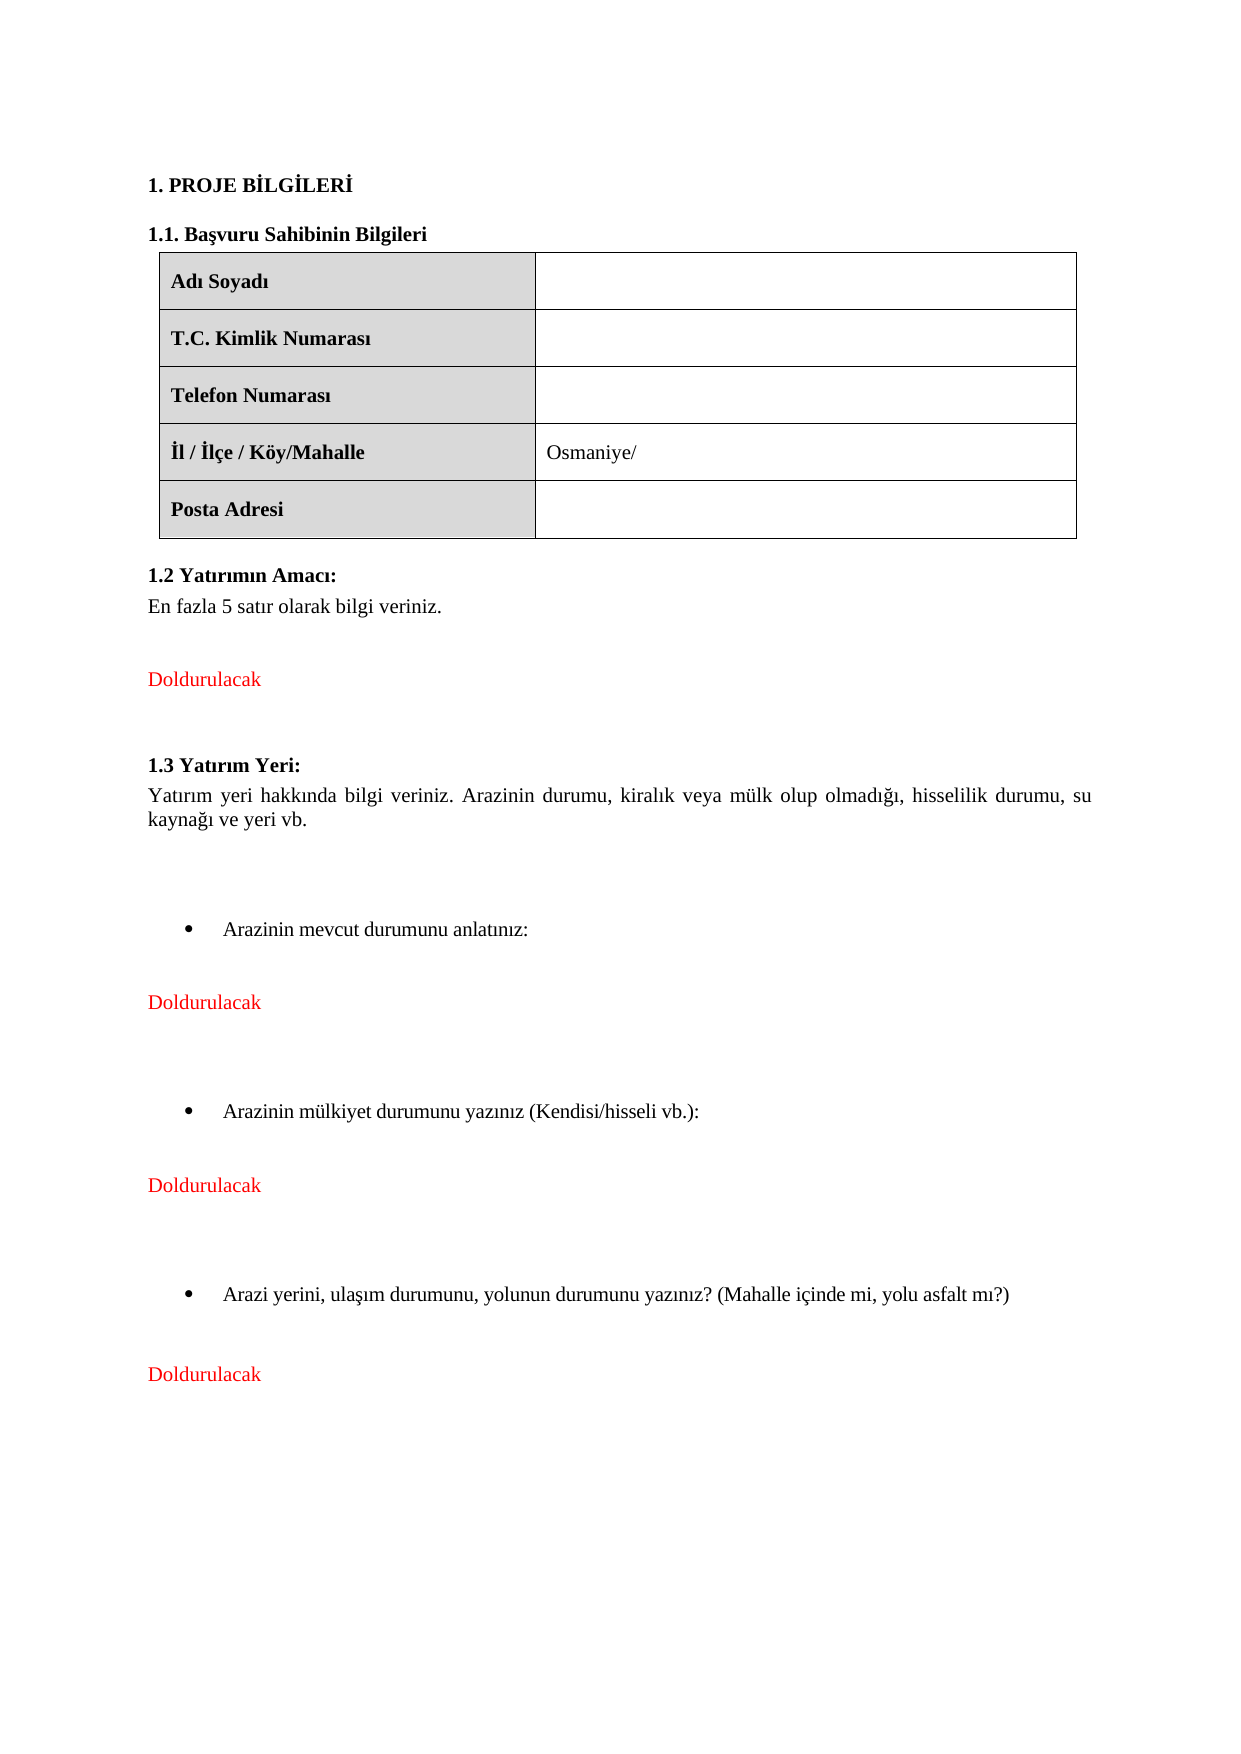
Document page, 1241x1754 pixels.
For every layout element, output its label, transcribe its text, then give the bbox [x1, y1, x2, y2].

text 1.2 Yatırımın Amacı: [148, 563, 1093, 587]
text En fazla 5 satır olarak bilgi veriniz. [148, 594, 1093, 618]
text Yatırım yeri hakkında bilgi veriniz. Arazinin durumu, kiralık veya mülk olup olmadığı, hisselilik durumu, su kaynağı ve yeri vb. [148, 783, 1093, 831]
list Arazinin mevcut durumunu anlatınız: [185, 917, 1093, 941]
text Doldurulacak [148, 990, 1093, 1014]
table_header [536, 253, 1076, 309]
text 1. PROJE BİLGİLERİ [148, 173, 1093, 197]
table_cell İl / İlçe / Köy/Mahalle [160, 424, 535, 480]
text Doldurulacak [148, 667, 1093, 691]
table_cell [536, 310, 1076, 366]
text 1.3 Yatırım Yeri: [148, 752, 1093, 777]
table_header Adı Soyadı [160, 253, 535, 309]
text Doldurulacak [148, 1362, 1093, 1386]
list Arazinin mülkiyet durumunu yazınız (Kendisi/hisseli vb.): [185, 1099, 1093, 1123]
text 1.1. Başvuru Sahibinin Bilgileri [148, 222, 1093, 246]
table_cell [536, 481, 1076, 537]
list Arazi yerini, ulaşım durumunu, yolunun durumunu yazınız? (Mahalle içinde mi, yolu asfalt mı?) [185, 1282, 1093, 1306]
table_cell Osmaniye/ [536, 424, 1076, 480]
table_cell [536, 367, 1076, 423]
text Doldurulacak [148, 1172, 1093, 1197]
table_cell Posta Adresi [160, 481, 535, 537]
table_cell T.C. Kimlik Numarası [160, 310, 535, 366]
table_cell Telefon Numarası [160, 367, 535, 423]
